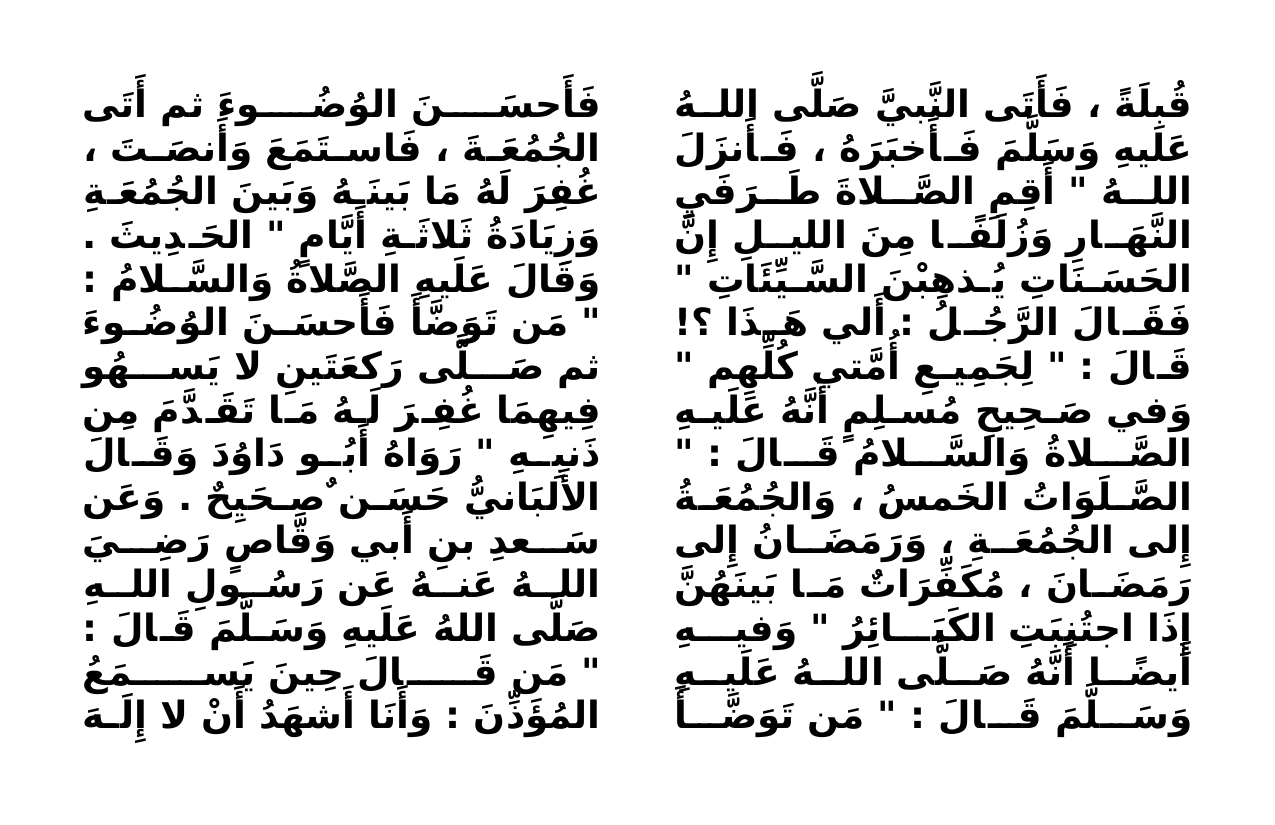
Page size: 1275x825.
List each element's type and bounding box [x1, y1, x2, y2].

text [83, 83, 601, 737]
text [674, 83, 1192, 737]
